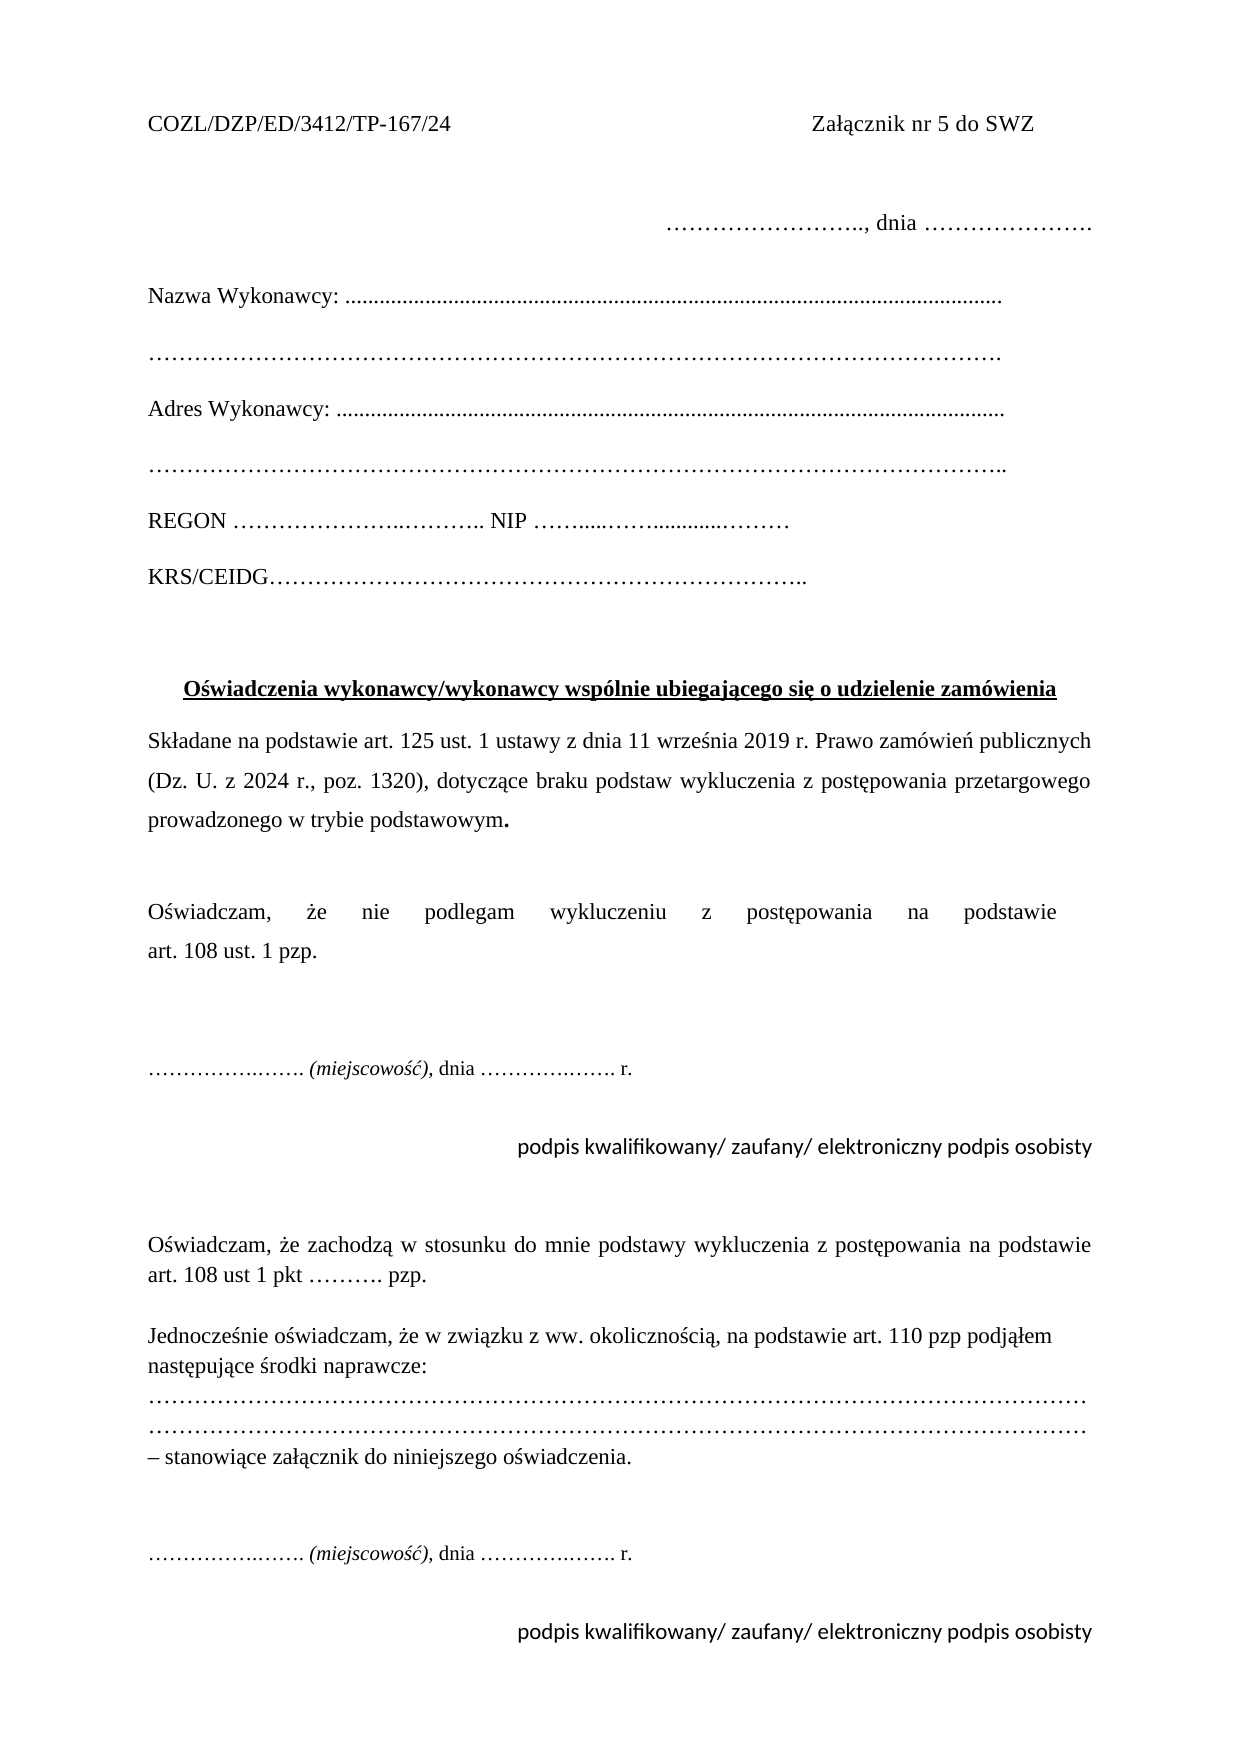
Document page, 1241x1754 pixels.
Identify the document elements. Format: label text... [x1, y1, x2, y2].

text …………………….., dnia …………………. [148, 209, 1093, 236]
text Adres Wykonawcy: ..................................................................................................................... [148, 395, 1093, 421]
text COZL/DZP/ED/3412/TP-167/24 Załącznik nr 5 do SWZ [148, 109, 1093, 136]
text …………….……. (miejscowość), dnia ………….……. r. [148, 1541, 1093, 1565]
text Oświadczam, że nie podlegam wykluczeniu z postępowania na podstawie art. 108 ust. 1 pzp. [148, 898, 1093, 964]
text Oświadczenia wykonawcy/wykonawcy wspólnie ubiegającego się o udzielenie zamówienia [148, 675, 1093, 702]
text …………….……. (miejscowość), dnia ………….……. r. [148, 1056, 1093, 1080]
text podpis kwalifikowany/ zaufany/ elektroniczny podpis osobisty [148, 1617, 1093, 1645]
text REGON …………………..……….. NIP …….....……............……… [148, 507, 1093, 533]
text Nazwa Wykonawcy: ................................................................................................................... [148, 282, 1093, 309]
text KRS/CEIDG…………………………………………………………….. [148, 563, 1093, 589]
text Składane na podstawie art. 125 ust. 1 ustawy z dnia 11 września 2019 r. Prawo zamówień publicznych (Dz. U. z 2024 r., poz. 1320), dotyczące braku podstaw wykluczenia z postępowania przetargowego prowadzonego w trybie podstawowym. [148, 727, 1093, 833]
text podpis kwalifikowany/ zaufany/ elektroniczny podpis osobisty [148, 1132, 1093, 1160]
text Oświadczam, że zachodzą w stosunku do mnie podstawy wykluczenia z postępowania na podstawie art. 108 ust 1 pkt ………. pzp. [148, 1231, 1093, 1288]
text Jednocześnie oświadczam, że w związku z ww. okolicznością, na podstawie art. 110 pzp podjąłem następujące środki naprawcze: ………………………………………………………………………………………………………………………………………………………………………………………………………………………… – stanowiące załącznik do niniejszego oświadczenia. [148, 1322, 1093, 1469]
text …………………………………………………………………………………………………. [148, 338, 1093, 365]
text ………………………………………………………………………………………………….. [148, 451, 1093, 477]
